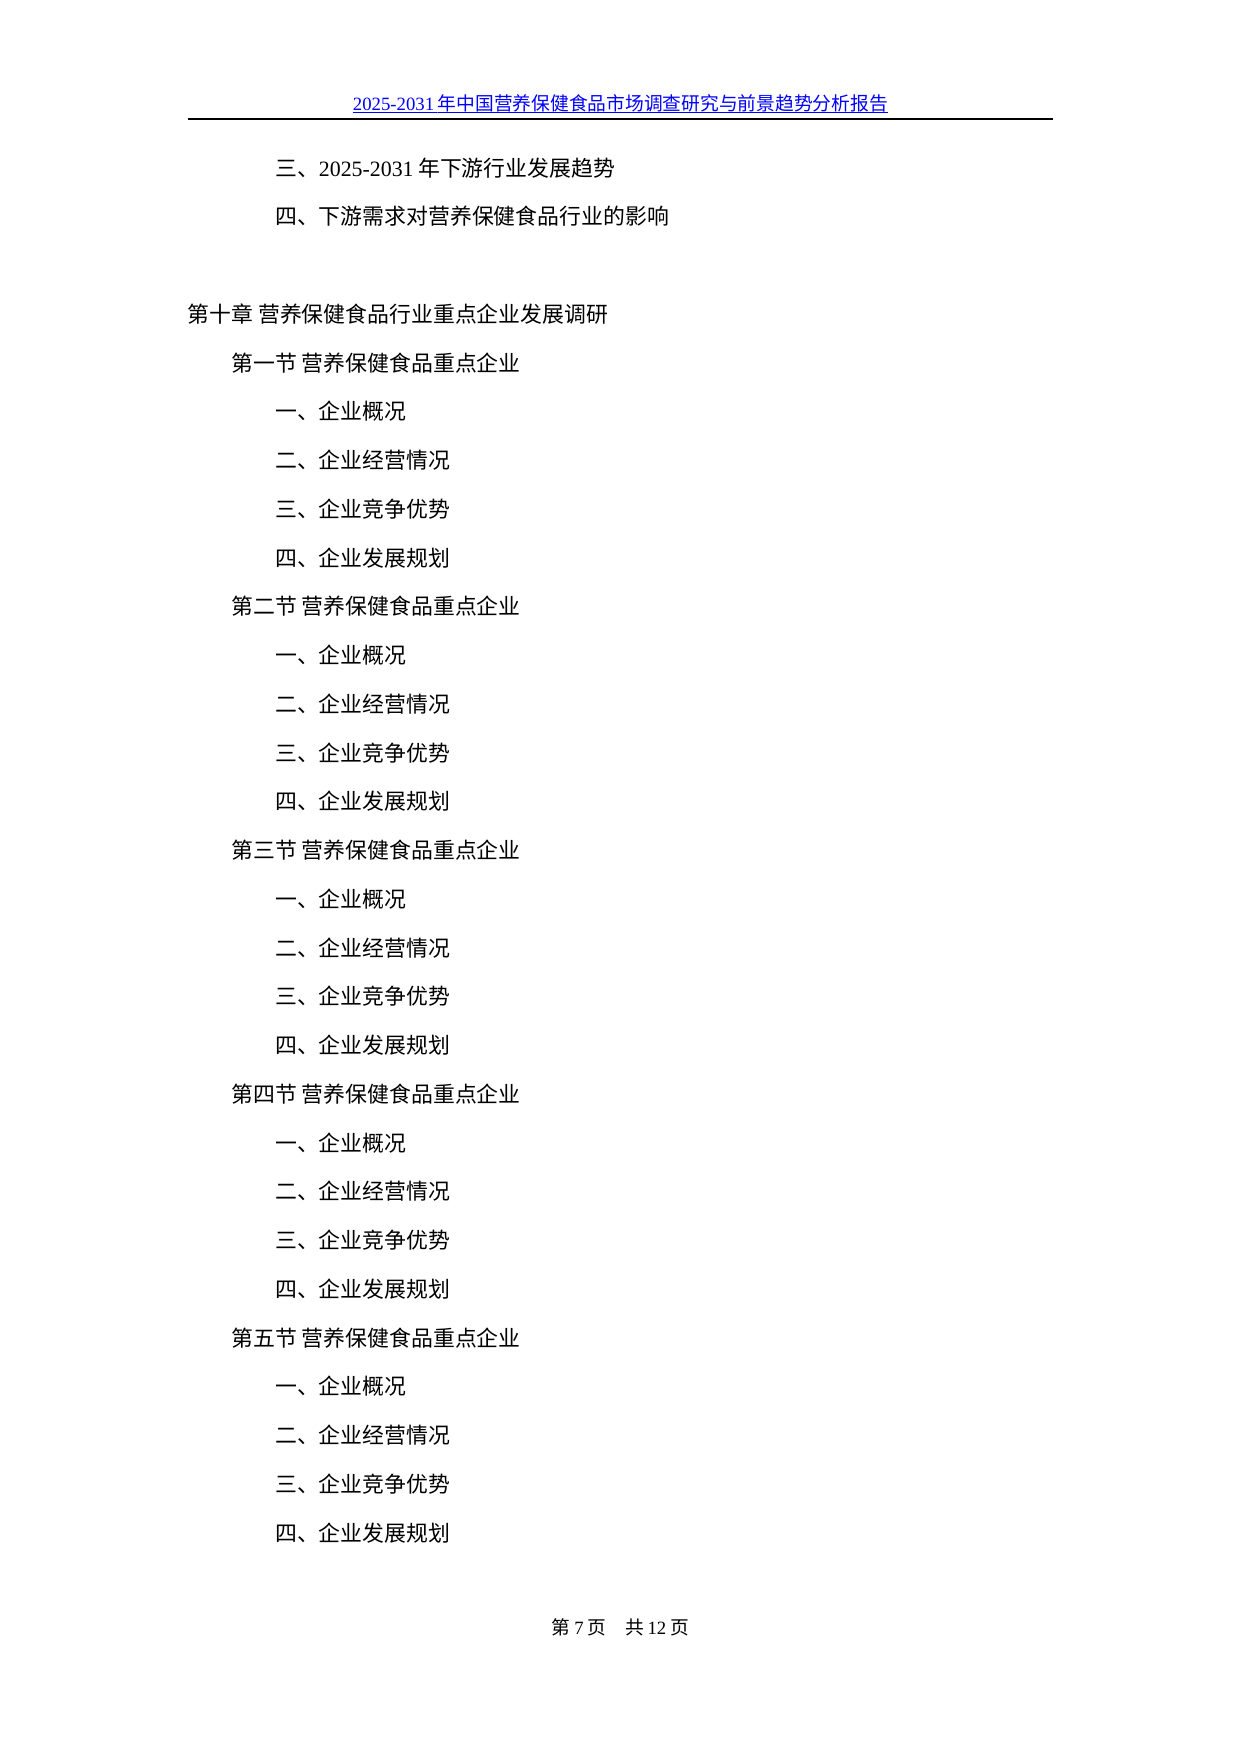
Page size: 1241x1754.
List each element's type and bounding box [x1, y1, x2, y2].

text [187, 150, 1053, 1548]
